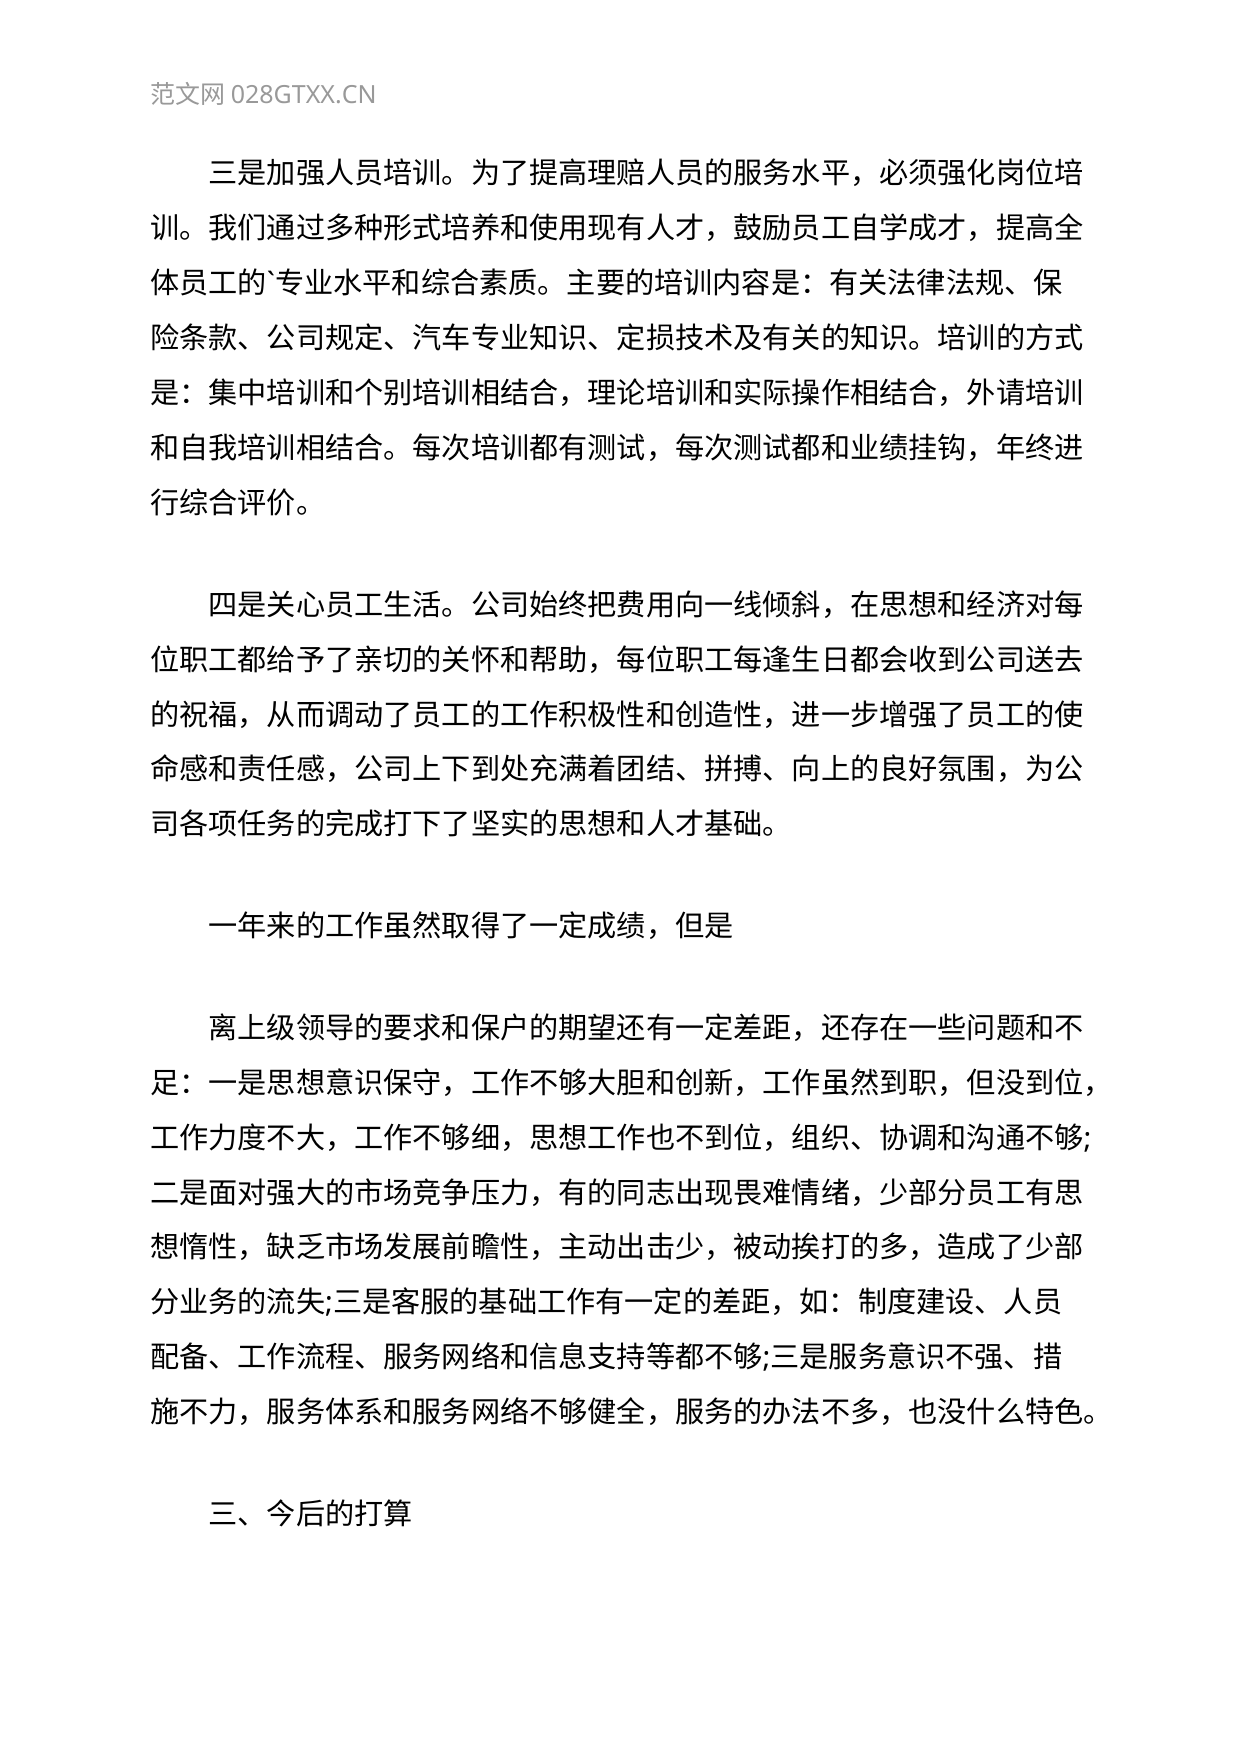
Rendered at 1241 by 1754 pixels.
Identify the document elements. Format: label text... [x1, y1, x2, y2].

text 一年来的工作虽然取得了一定成绩，但是 [150, 903, 1090, 945]
text 三是加强人员培训。为了提高理赔人员的服务水平，必须强化岗位培训。我们通过多种形式培养和使用现有人才，鼓励员工自学成才，提高全体员工的`专业水平和综合素质。主要的培训内容是：有关法律法规、保险条款、公司规定、汽车专业知识、定损技术及有关的知识。培训的方式是：集中培训和个别培训相结合，理论培训和实际操作相结合，外请培训和自我培训相结合。每次培训都有测试，每次测试都和业绩挂钩，年终进行综合评价。 [150, 150, 1090, 522]
text 三、今后的打算 [150, 1491, 1090, 1533]
text 四是关心员工生活。公司始终把费用向一线倾斜，在思想和经济对每位职工都给予了亲切的关怀和帮助，每位职工每逢生日都会收到公司送去的祝福，从而调动了员工的工作积极性和创造性，进一步增强了员工的使命感和责任感，公司上下到处充满着团结、拼搏、向上的良好氛围，为公司各项任务的完成打下了坚实的思想和人才基础。 [150, 581, 1090, 843]
text 离上级领导的要求和保户的期望还有一定差距，还存在一些问题和不足：一是思想意识保守，工作不够大胆和创新，工作虽然到职，但没到位，工作力度不大，工作不够细，思想工作也不到位，组织、协调和沟通不够;二是面对强大的市场竞争压力，有的同志出现畏难情绪，少部分员工有思想惰性，缺乏市场发展前瞻性，主动出击少，被动挨打的多，造成了少部分业务的流失;三是客服的基础工作有一定的差距，如：制度建设、人员配备、工作流程、服务网络和信息支持等都不够;三是服务意识不强、措施不力，服务体系和服务网络不够健全，服务的办法不多，也没什么特色。 [150, 1004, 1090, 1431]
